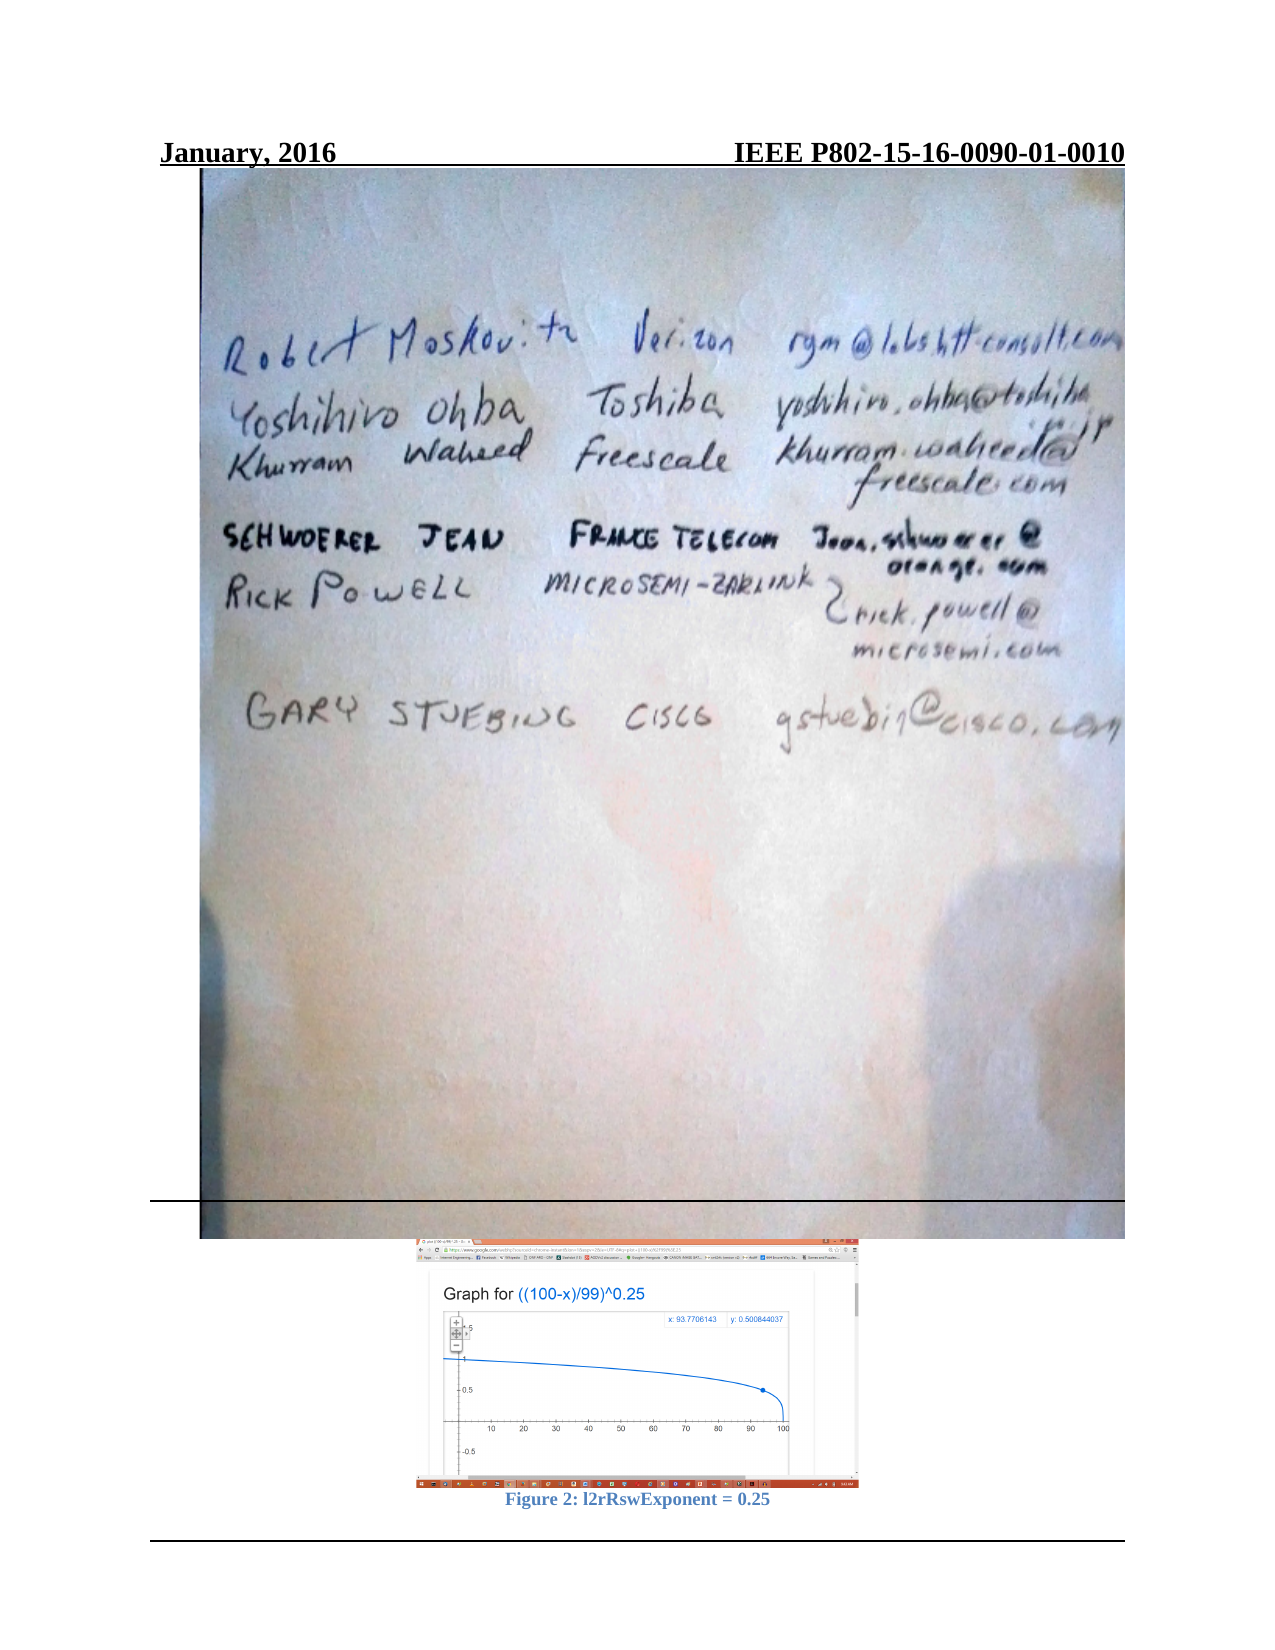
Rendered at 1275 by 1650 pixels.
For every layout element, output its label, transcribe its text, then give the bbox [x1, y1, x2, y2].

picture [416, 1239, 859, 1488]
